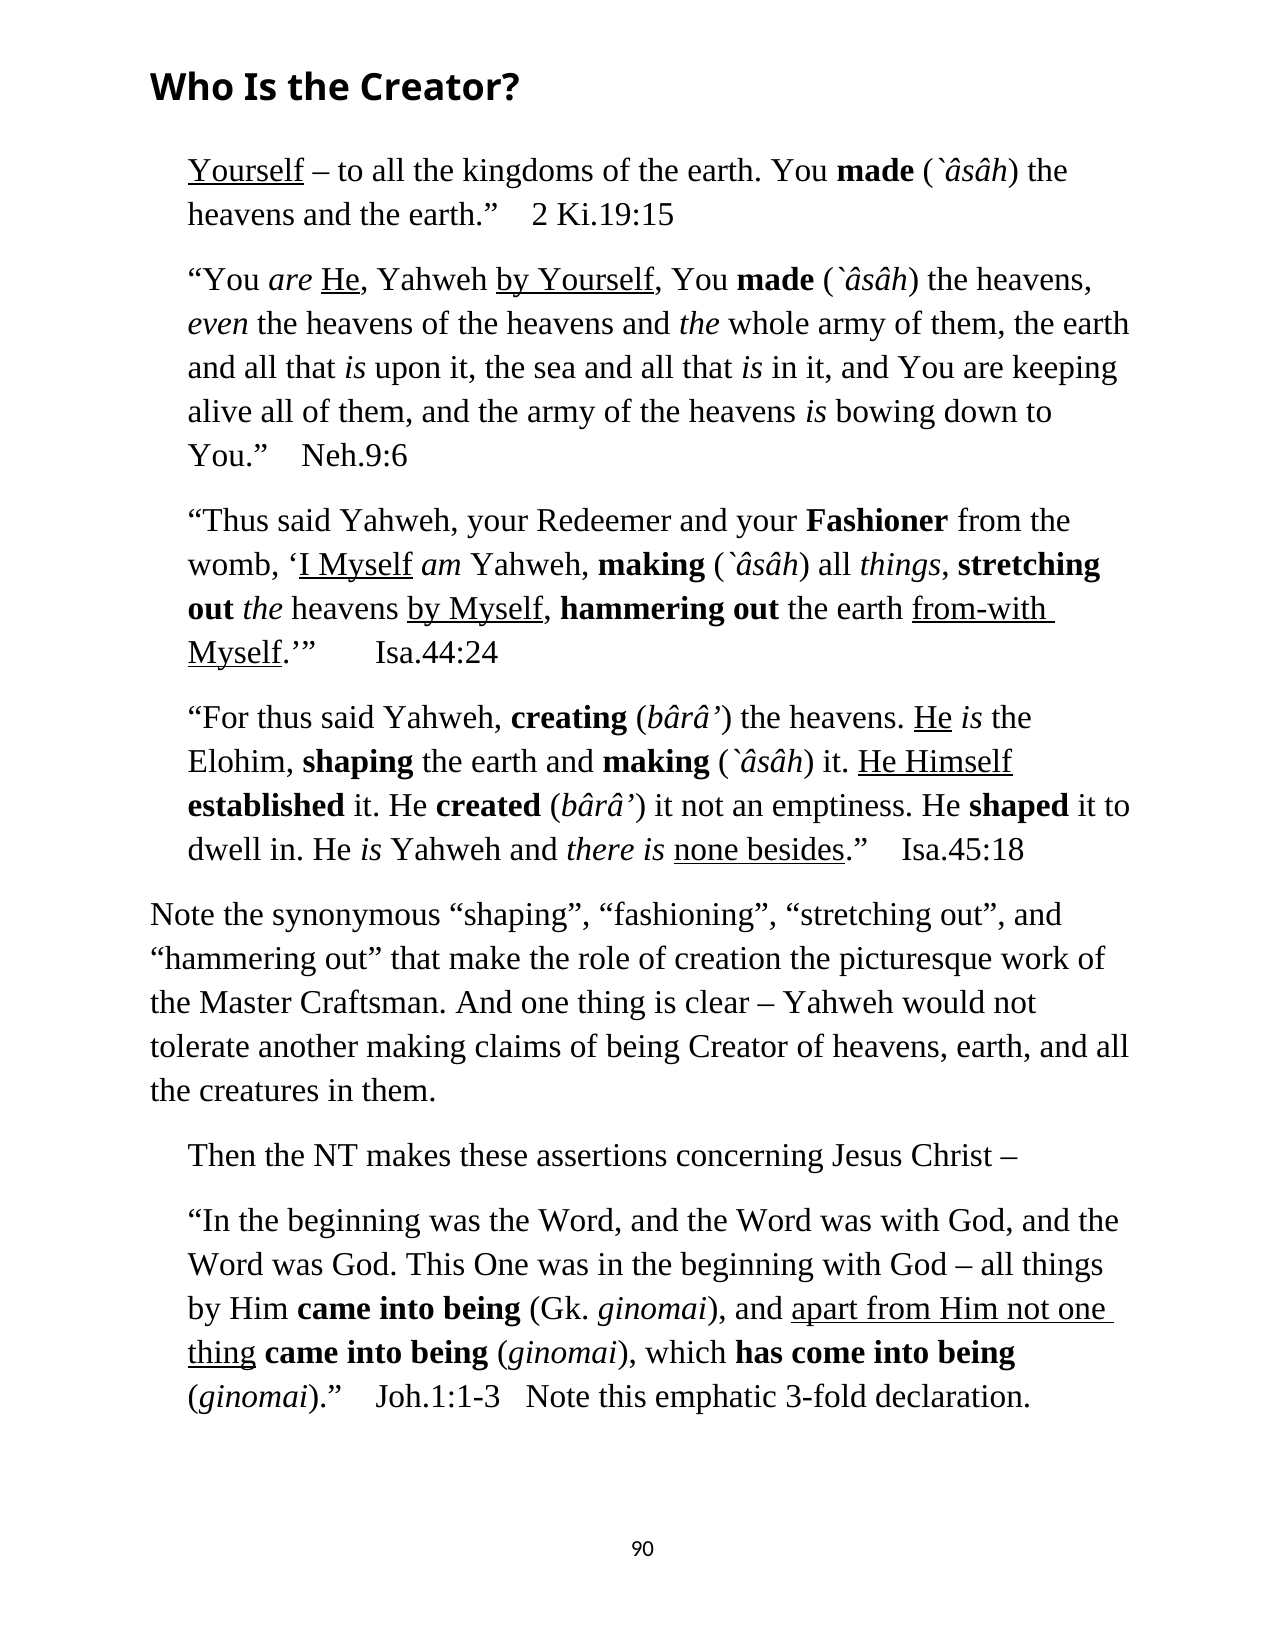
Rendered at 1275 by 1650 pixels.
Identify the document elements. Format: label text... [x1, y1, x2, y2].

text Then the NT makes these assertions concerning Jesus Christ – [150, 1135, 1134, 1174]
text “For thus said Yahweh, creating (bârâ’) the heavens. He is the Elohim, shaping the earth and making (`âsâh) it. He Himself established it. He created (bârâ’) it not an emptiness. He shaped it to dwell in. He is Yahweh and there is none besides.” Isa.45:18 [187, 697, 1134, 868]
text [187, 150, 1134, 232]
text “In the beginning was the Word, and the Word was with God, and the Word was God. This One was in the beginning with God – all things by Him came into being (Gk. ginomai), and apart from Him not one thing came into being (ginomai), which has come into being (ginomai).” Joh.1:1-3 Note this emphatic 3-fold declaration. [187, 1200, 1134, 1415]
text “Thus said Yahweh, your Redeemer and your Fashioner from the womb, ‘I Myself am Yahweh, making (`âsâh) all things, stretching out the heavens by Myself, hammering out the earth from-with Myself.’” Isa.44:24 [187, 500, 1134, 671]
text Note the synonymous “shaping”, “fashioning”, “stretching out”, and “hammering out” that make the role of creation the picturesque work of the Master Craftsman. And one thing is clear – Yahweh would not tolerate another making claims of being Creator of heavens, earth, and all the creatures in them. [150, 894, 1134, 1109]
text “You are He, Yahweh by Yourself, You made (`âsâh) the heavens, even the heavens of the heavens and the whole army of them, the earth and all that is upon it, the sea and all that is in it, and You are keeping alive all of them, and the army of the heavens is bowing down to You.” Neh.9:6 [187, 259, 1134, 473]
